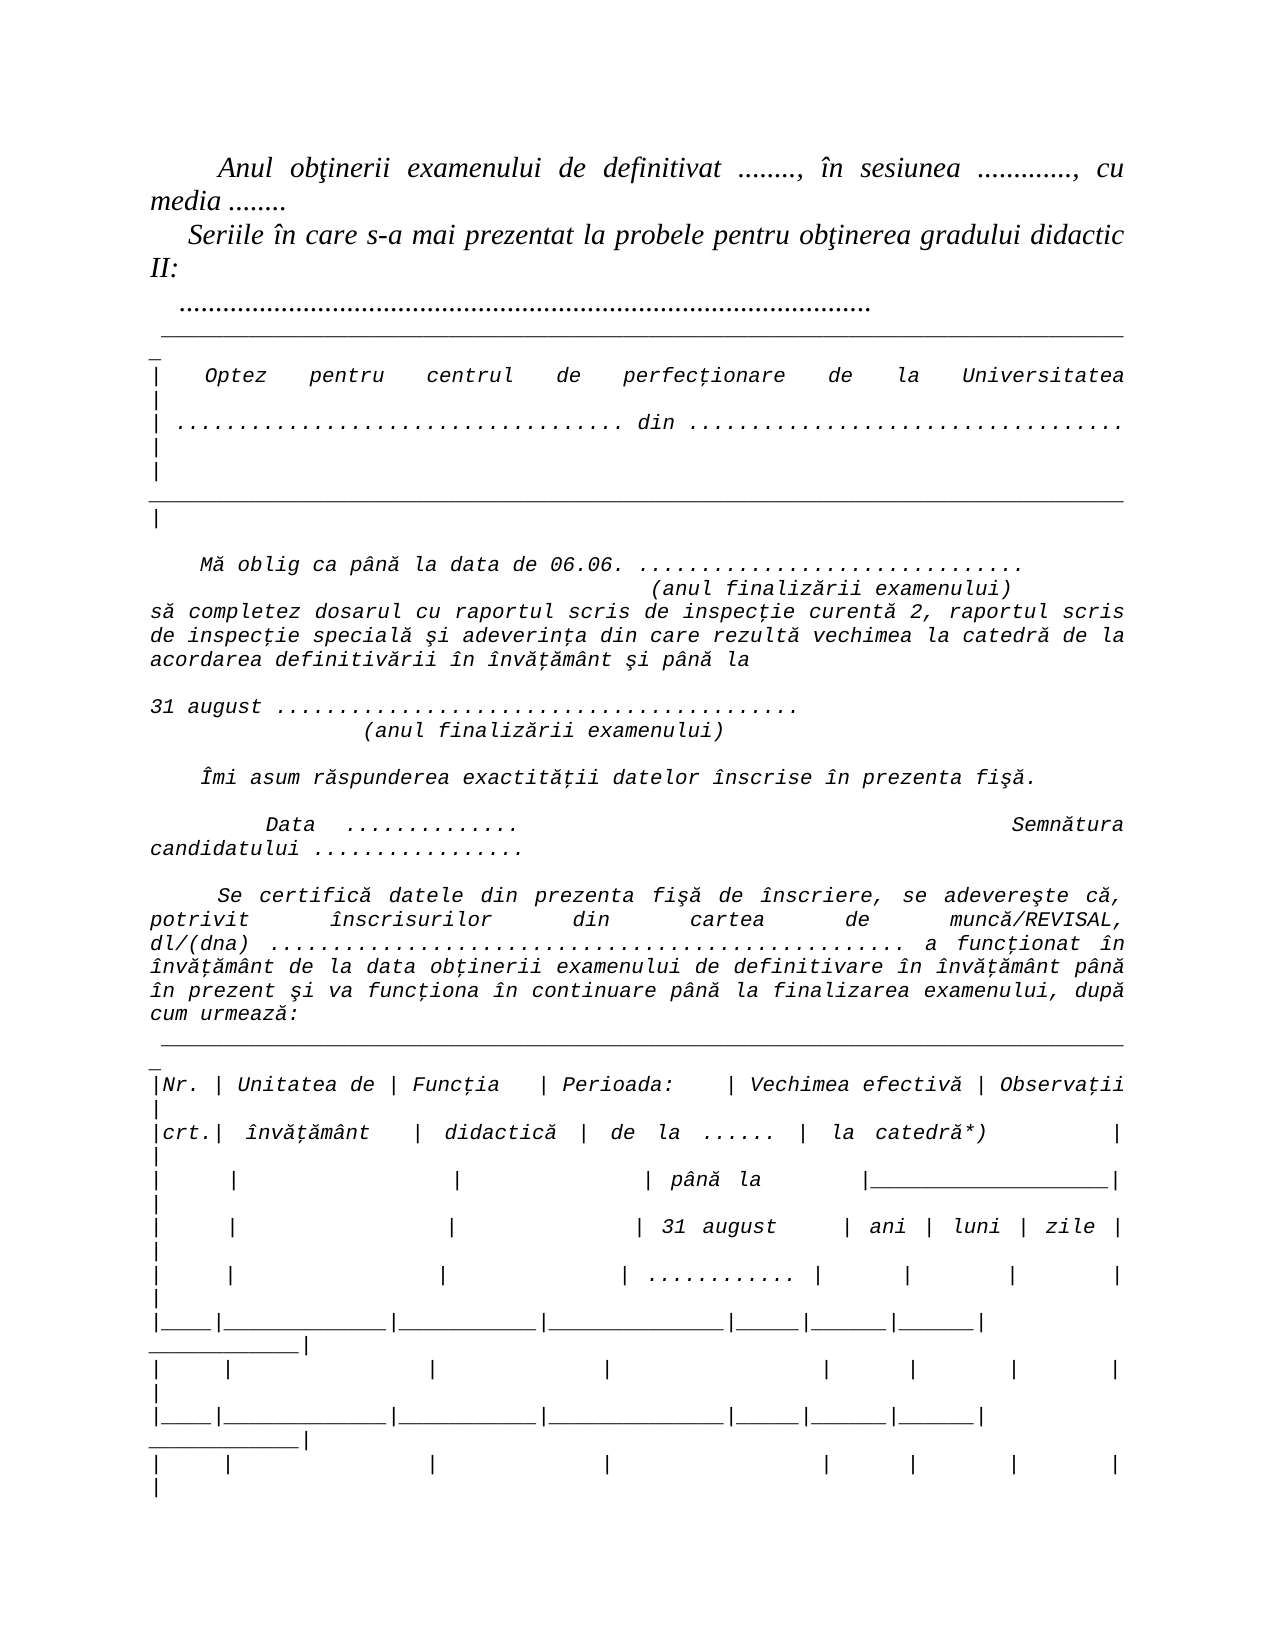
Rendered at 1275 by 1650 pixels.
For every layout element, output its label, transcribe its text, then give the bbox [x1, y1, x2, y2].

text ______________________________________________________________________________ [150, 318, 1125, 365]
text (anul finalizării examenului) [150, 578, 1125, 601]
text să completez dosarul cu raportul scris de inspecţie curentă 2, raportul scris de inspecţie specială şi adeverinţa din care rezultă vechimea la catedră de la acordarea definitivării în învăţământ şi până la [150, 601, 1125, 672]
text Îmi asum răspunderea exactităţii datelor înscrise în prezenta fişă. [150, 767, 1125, 791]
text Anul obţinerii examenului de definitivat ........, în sesiunea ............., cu media ........ [150, 150, 1125, 217]
text | | | | | | | | | [150, 1358, 1125, 1405]
text ______________________________________________________________________________ [150, 1027, 1125, 1074]
text ............................................................................................... [150, 284, 1125, 318]
text | | | | | | | | | [150, 1453, 1125, 1500]
text 31 august .......................................... [150, 696, 1125, 720]
text | | | | ............ | | | | | [150, 1263, 1125, 1311]
text | Optez pentru centrul de perfecţionare de la Universitatea | [150, 365, 1125, 412]
text (anul finalizării examenului) [150, 720, 1125, 743]
text |______________________________________________________________________________| [150, 459, 1125, 531]
text | | | | 31 august | ani | luni | zile | | [150, 1216, 1125, 1263]
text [150, 1311, 1125, 1358]
text Mă oblig ca până la data de 06.06. ............................... [150, 554, 1125, 578]
text Data .............. Semnătura candidatului ................. [150, 814, 1125, 862]
text Seriile în care s-a mai prezentat la probele pentru obţinerea gradului didactic II: [150, 217, 1125, 284]
text | | | | până la |___________________| | [150, 1169, 1125, 1216]
text Se certifică datele din prezenta fişă de înscriere, se adevereşte că, potrivit înscrisurilor din cartea de muncă/REVISAL, dl/(dna) ................................................... a funcţionat în învăţământ de la data obţinerii examenului de definitivare în învăţământ până în prezent şi va funcţiona în continuare până la finalizarea examenului, după cum urmează: [150, 885, 1125, 1027]
text |crt.| învăţământ | didactică | de la ...... | la catedră*) | | [150, 1122, 1125, 1169]
text | .................................... din ................................... | [150, 412, 1125, 459]
text |Nr. | Unitatea de | Funcţia | Perioada: | Vechimea efectivă | Observaţii | [150, 1074, 1125, 1122]
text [150, 1405, 1125, 1453]
